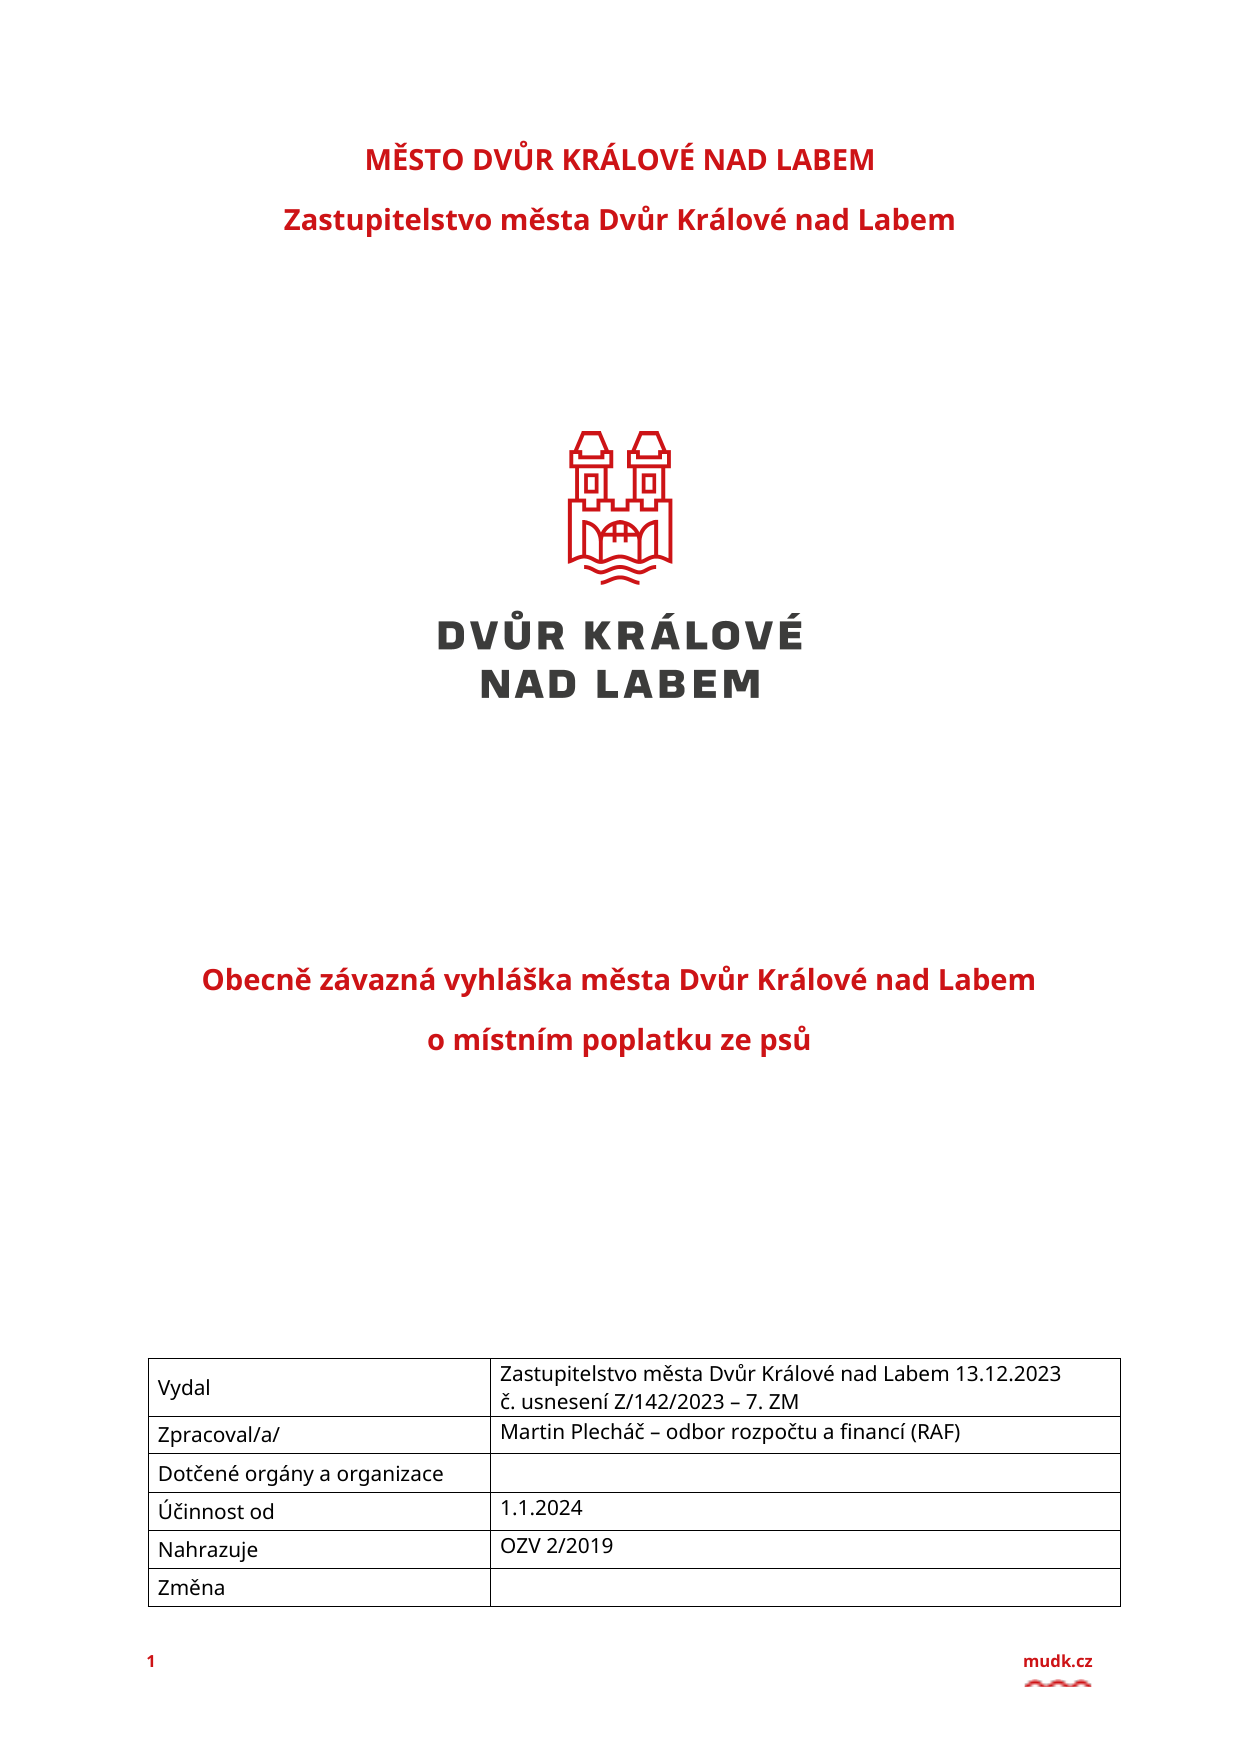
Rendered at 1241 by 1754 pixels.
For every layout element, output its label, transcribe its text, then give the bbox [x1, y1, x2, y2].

picture [438, 431, 802, 698]
table_cell OZV 2/2019 [491, 1531, 1120, 1568]
table_cell Martin Plecháč – odbor rozpočtu a financí (RAF) [491, 1417, 1120, 1453]
table_cell Dotčené orgány a organizace [149, 1454, 490, 1492]
subtitle Obecně závazná vyhláška města Dvůr Králové nad Labem [146, 959, 1092, 999]
table_cell Účinnost od [149, 1493, 490, 1530]
table_cell [491, 1454, 1120, 1492]
table_cell 1.1.2024 [491, 1493, 1120, 1530]
table_header Vydal [149, 1359, 490, 1416]
table_cell Zpracoval/a/ [149, 1417, 490, 1453]
subtitle Zastupitelstvo města Dvůr Králové nad Labem [147, 199, 1092, 239]
subtitle MĚSTO DVŮR KRÁLOVÉ NAD LABEM [147, 139, 1092, 179]
table_cell [491, 1569, 1120, 1606]
table_header Zastupitelstvo města Dvůr Králové nad Labem 13.12.2023 č. usnesení Z/142/2023 – 7. ZM [491, 1359, 1120, 1416]
table_cell Změna [149, 1569, 490, 1606]
table_cell Nahrazuje [149, 1531, 490, 1568]
subtitle o místním poplatku ze psů [146, 1019, 1092, 1059]
